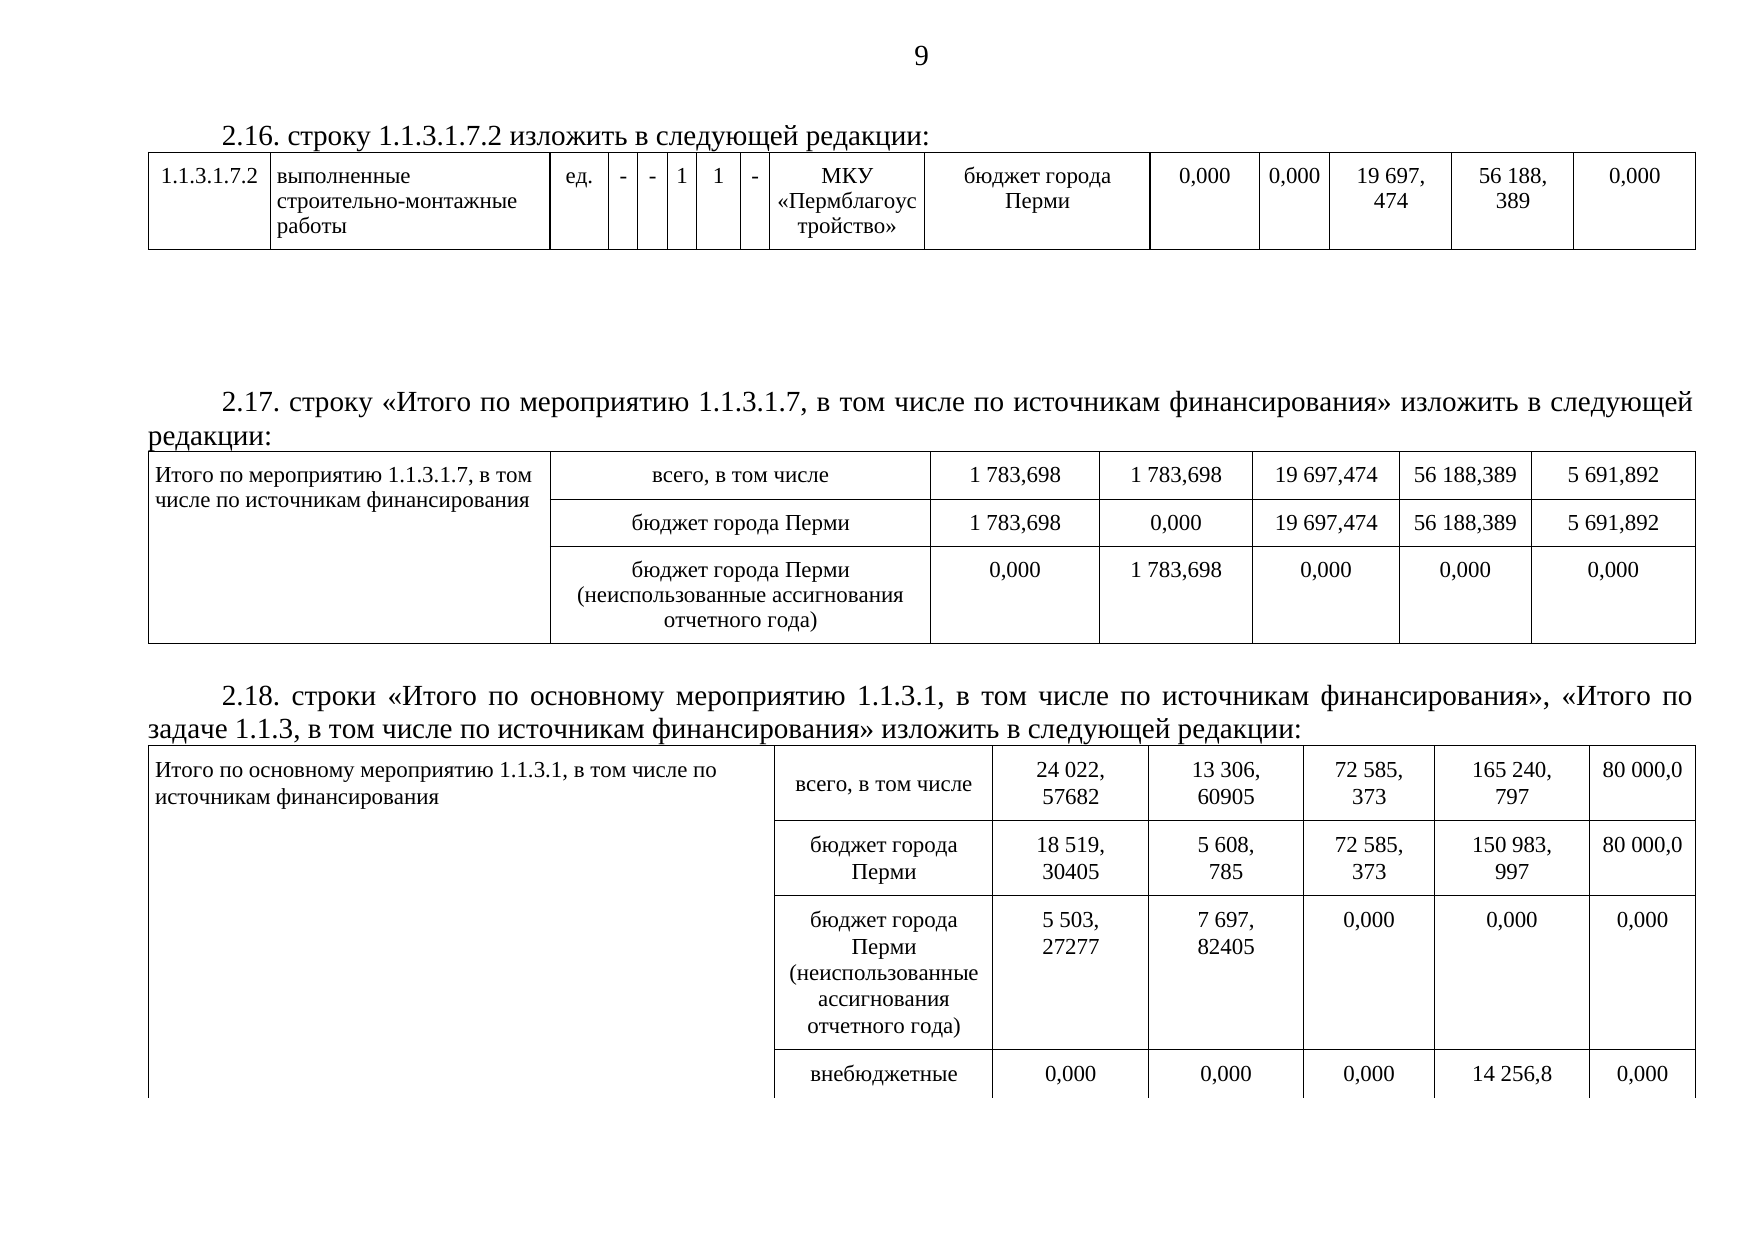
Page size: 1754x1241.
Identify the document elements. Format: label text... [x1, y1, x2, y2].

table_cell 0,000 [1435, 896, 1589, 1049]
table_cell 0,000 [1304, 896, 1434, 1049]
table_header 1 [668, 153, 696, 249]
table_cell бюджет города Перми [551, 500, 930, 546]
table_cell 18 519, 30405 [993, 821, 1148, 895]
table_header всего, в том числе [551, 452, 930, 498]
table_header 13 306, 60905 [1149, 746, 1303, 820]
table_cell 72 585, 373 [1304, 821, 1434, 895]
table_cell 80 000,0 [1590, 821, 1695, 895]
table_header 19 697,474 [1253, 452, 1399, 498]
table_cell 0,000 [1253, 547, 1399, 643]
table_header 1.1.3.1.7.2 [149, 153, 270, 249]
table_header 1 783,698 [931, 452, 1099, 498]
table_header 1 783,698 [1100, 452, 1252, 498]
table_header 72 585, 373 [1304, 746, 1434, 820]
table_cell 1 783,698 [931, 500, 1099, 546]
table_header ед. [551, 153, 608, 249]
table_header Итого по мероприятию 1.1.3.1.7, в том числе по источникам финансирования [149, 452, 550, 643]
table_cell 1 783,698 [1100, 547, 1252, 643]
table_cell 0,000 [1304, 1050, 1434, 1097]
table_cell 5 691,892 [1532, 500, 1695, 546]
text 2.16. строку 1.1.3.1.7.2 изложить в следующей редакции: [148, 118, 1695, 152]
table_header всего, в том числе [775, 746, 992, 820]
table_header - [638, 153, 667, 249]
table_header 0,000 [1151, 153, 1259, 249]
table_cell 0,000 [1532, 547, 1695, 643]
table_header 56 188, 389 [1452, 153, 1573, 249]
table_cell 0,000 [1590, 1050, 1695, 1097]
table_cell 56 188,389 [1400, 500, 1531, 546]
table_header 0,000 [1260, 153, 1329, 249]
table_cell 0,000 [1149, 1050, 1303, 1097]
table_cell 0,000 [1100, 500, 1252, 546]
table_header 1 [697, 153, 740, 249]
table_header 24 022, 57682 [993, 746, 1148, 820]
table_header Итого по основному мероприятию 1.1.3.1, в том числе по источникам финансирования [149, 746, 774, 1097]
table_cell 5 608, 785 [1149, 821, 1303, 895]
table_header - [741, 153, 769, 249]
table_header выполненные строительно-монтажные работы [271, 153, 549, 249]
table_cell бюджет города Перми (неиспользованные ассигнования отчетного года) [551, 547, 930, 643]
text 2.18. строки «Итого по основному мероприятию 1.1.3.1, в том числе по источникам финансирования», «Итого по задаче 1.1.3, в том числе по источникам финансирования» изложить в следующей редакции: [148, 678, 1695, 745]
table_header МКУ «Пермблагоустройство» [770, 153, 924, 249]
table_header 80 000,0 [1590, 746, 1695, 820]
table_cell 19 697,474 [1253, 500, 1399, 546]
table_header 5 691,892 [1532, 452, 1695, 498]
table_header 56 188,389 [1400, 452, 1531, 498]
text 2.17. строку «Итого по мероприятию 1.1.3.1.7, в том числе по источникам финансирования» изложить в следующей редакции: [148, 384, 1695, 451]
table_cell бюджет города Перми (неиспользованные ассигнования отчетного года) [775, 896, 992, 1049]
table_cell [775, 1050, 992, 1097]
table_cell 14 256,8 [1435, 1050, 1589, 1097]
table_header 165 240, 797 [1435, 746, 1589, 820]
table_cell 0,000 [1400, 547, 1531, 643]
table_header 19 697, 474 [1330, 153, 1451, 249]
table_cell 7 697, 82405 [1149, 896, 1303, 1049]
table_header - [609, 153, 637, 249]
table_cell 0,000 [931, 547, 1099, 643]
table_cell бюджет города Перми [775, 821, 992, 895]
table_header бюджет города Перми [925, 153, 1149, 249]
table_header 0,000 [1574, 153, 1695, 249]
table_cell 150 983, 997 [1435, 821, 1589, 895]
table_cell 0,000 [993, 1050, 1148, 1097]
table_cell 0,000 [1590, 896, 1695, 1049]
table_cell 5 503, 27277 [993, 896, 1148, 1049]
